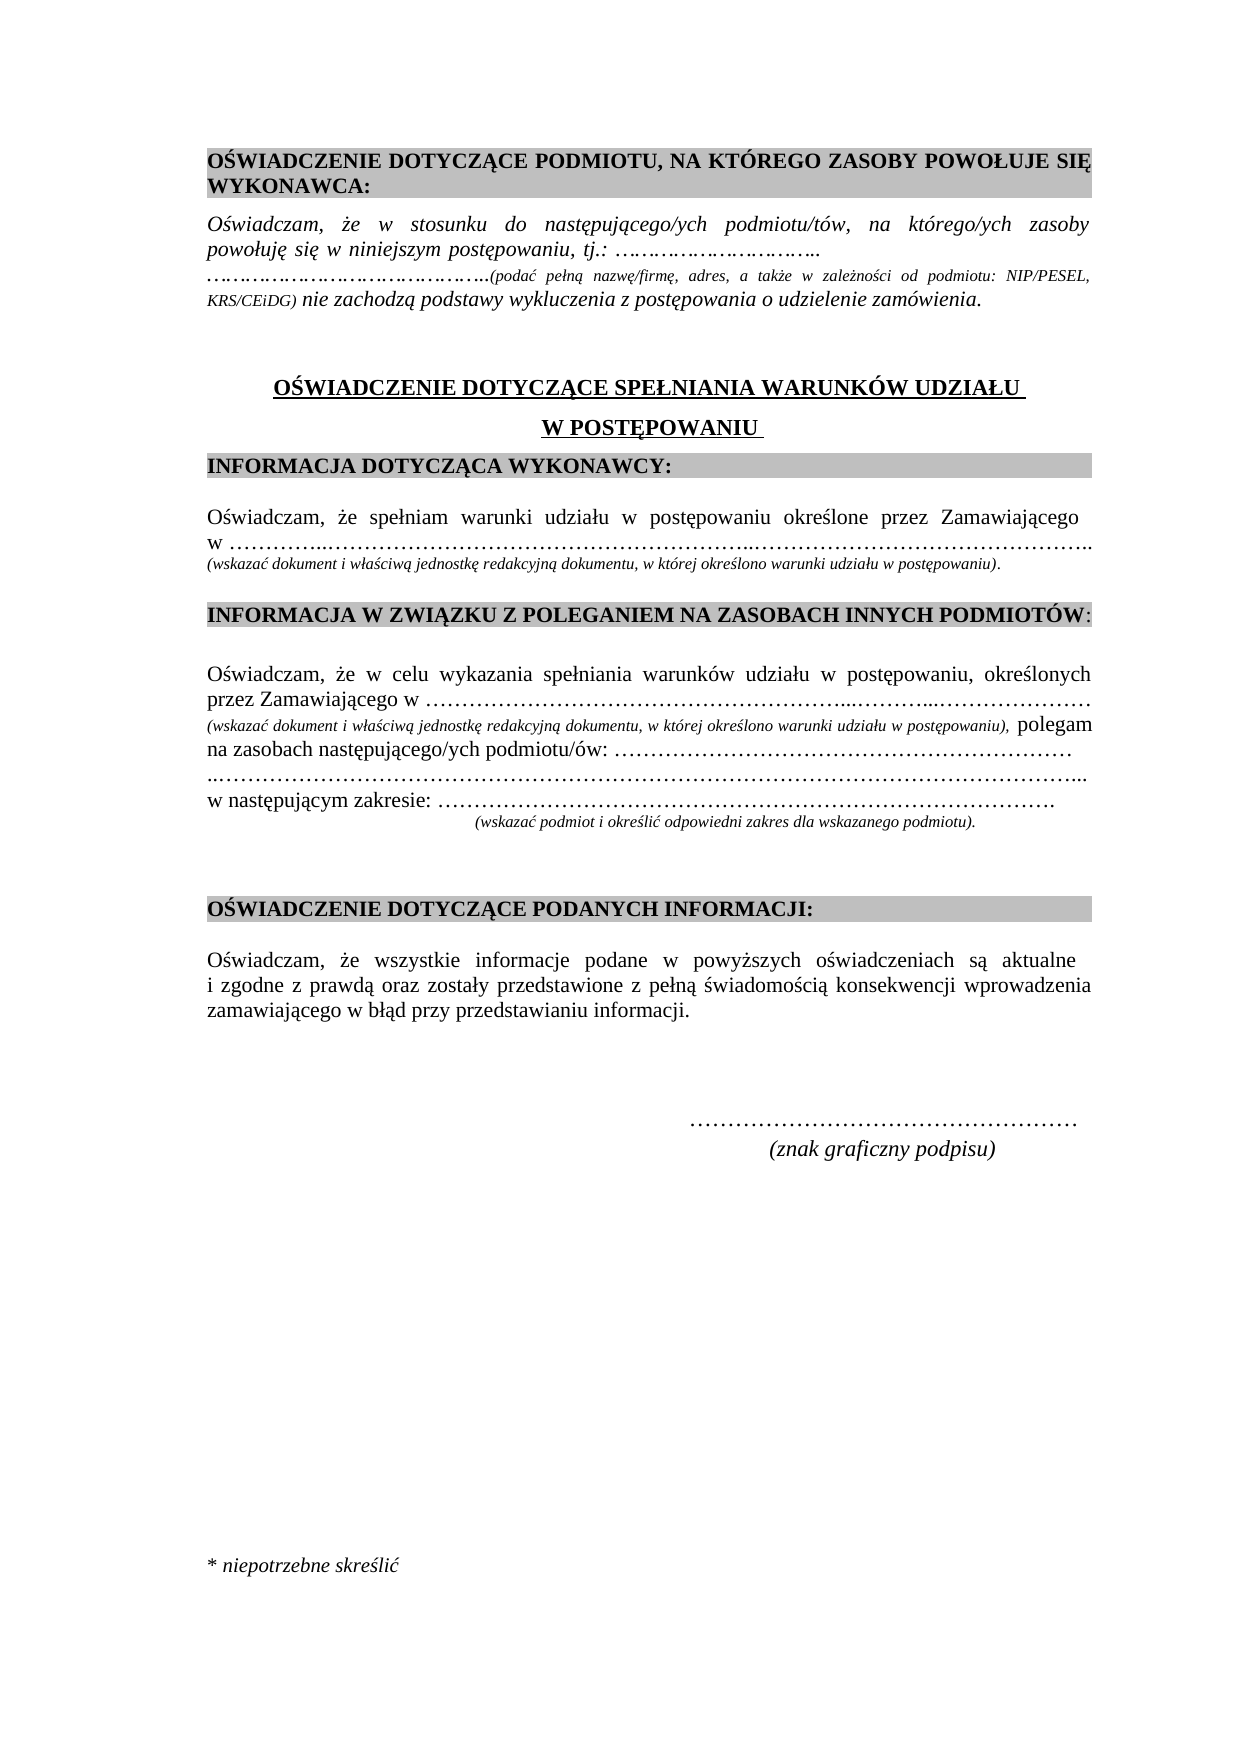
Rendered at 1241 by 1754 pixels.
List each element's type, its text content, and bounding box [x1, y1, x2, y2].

text (wskazać podmiot i określić odpowiedni zakres dla wskazanego podmiotu). [207, 812, 1092, 831]
text * niepotrzebne skreślić [207, 1553, 1092, 1577]
text (znak graficzny podpisu) [679, 1135, 1088, 1162]
text OŚWIADCZENIE DOTYCZĄCE PODANYCH INFORMACJI: [207, 896, 1092, 922]
text ..………………………………………………………………………………………………………... w następującym zakresie: …………………………………………………………………………. [207, 761, 1092, 812]
text INFORMACJA W ZWIĄZKU Z POLEGANIEM NA ZASOBACH INNYCH PODMIOTÓW: [207, 602, 1092, 627]
text Oświadczam, że w celu wykazania spełniania warunków udziału w postępowaniu, określonych przez Zamawiającego w …………………………………………………...………...………………… [207, 661, 1092, 711]
text Oświadczam, że spełniam warunki udziału w postępowaniu określone przez Zamawiającego w …………..…………………………………………………..……………………………………….. (wskazać dokument i właściwą jednostkę redakcyjną dokumentu, w której określono warunki udziału w postępowaniu). [207, 504, 1092, 573]
text Oświadczam, że w stosunku do następującego/ych podmiotu/tów, na którego/ych zasoby powołuję się w niniejszym postępowaniu, tj.: …………………………..……………………………………..(podać pełną nazwę/firmę, adres, a także w zależności od podmiotu: NIP/PESEL, KRS/CEiDG) nie zachodzą podstawy wykluczenia z postępowania o udzielenie zamówienia. [207, 211, 1092, 311]
text OŚWIADCZENIE DOTYCZĄCE SPEŁNIANIA WARUNKÓW UDZIAŁU W POSTĘPOWANIU [207, 374, 1092, 440]
text Oświadczam, że wszystkie informacje podane w powyższych oświadczeniach są aktualne i zgodne z prawdą oraz zostały przedstawione z pełną świadomością konsekwencji wprowadzenia zamawiającego w błąd przy przedstawianiu informacji. [207, 947, 1092, 1022]
text (wskazać dokument i właściwą jednostkę redakcyjną dokumentu, w której określono warunki udziału w postępowaniu), polegam na zasobach następującego/ych podmiotu/ów: ……………………………………………………… [207, 711, 1092, 761]
text INFORMACJA DOTYCZĄCA WYKONAWCY: [207, 453, 1092, 478]
text OŚWIADCZENIE DOTYCZĄCE PODMIOTU, NA KTÓREGO ZASOBY POWOŁUJE SIĘ WYKONAWCA: [207, 148, 1092, 198]
text …………………………………………… [679, 1105, 1088, 1132]
